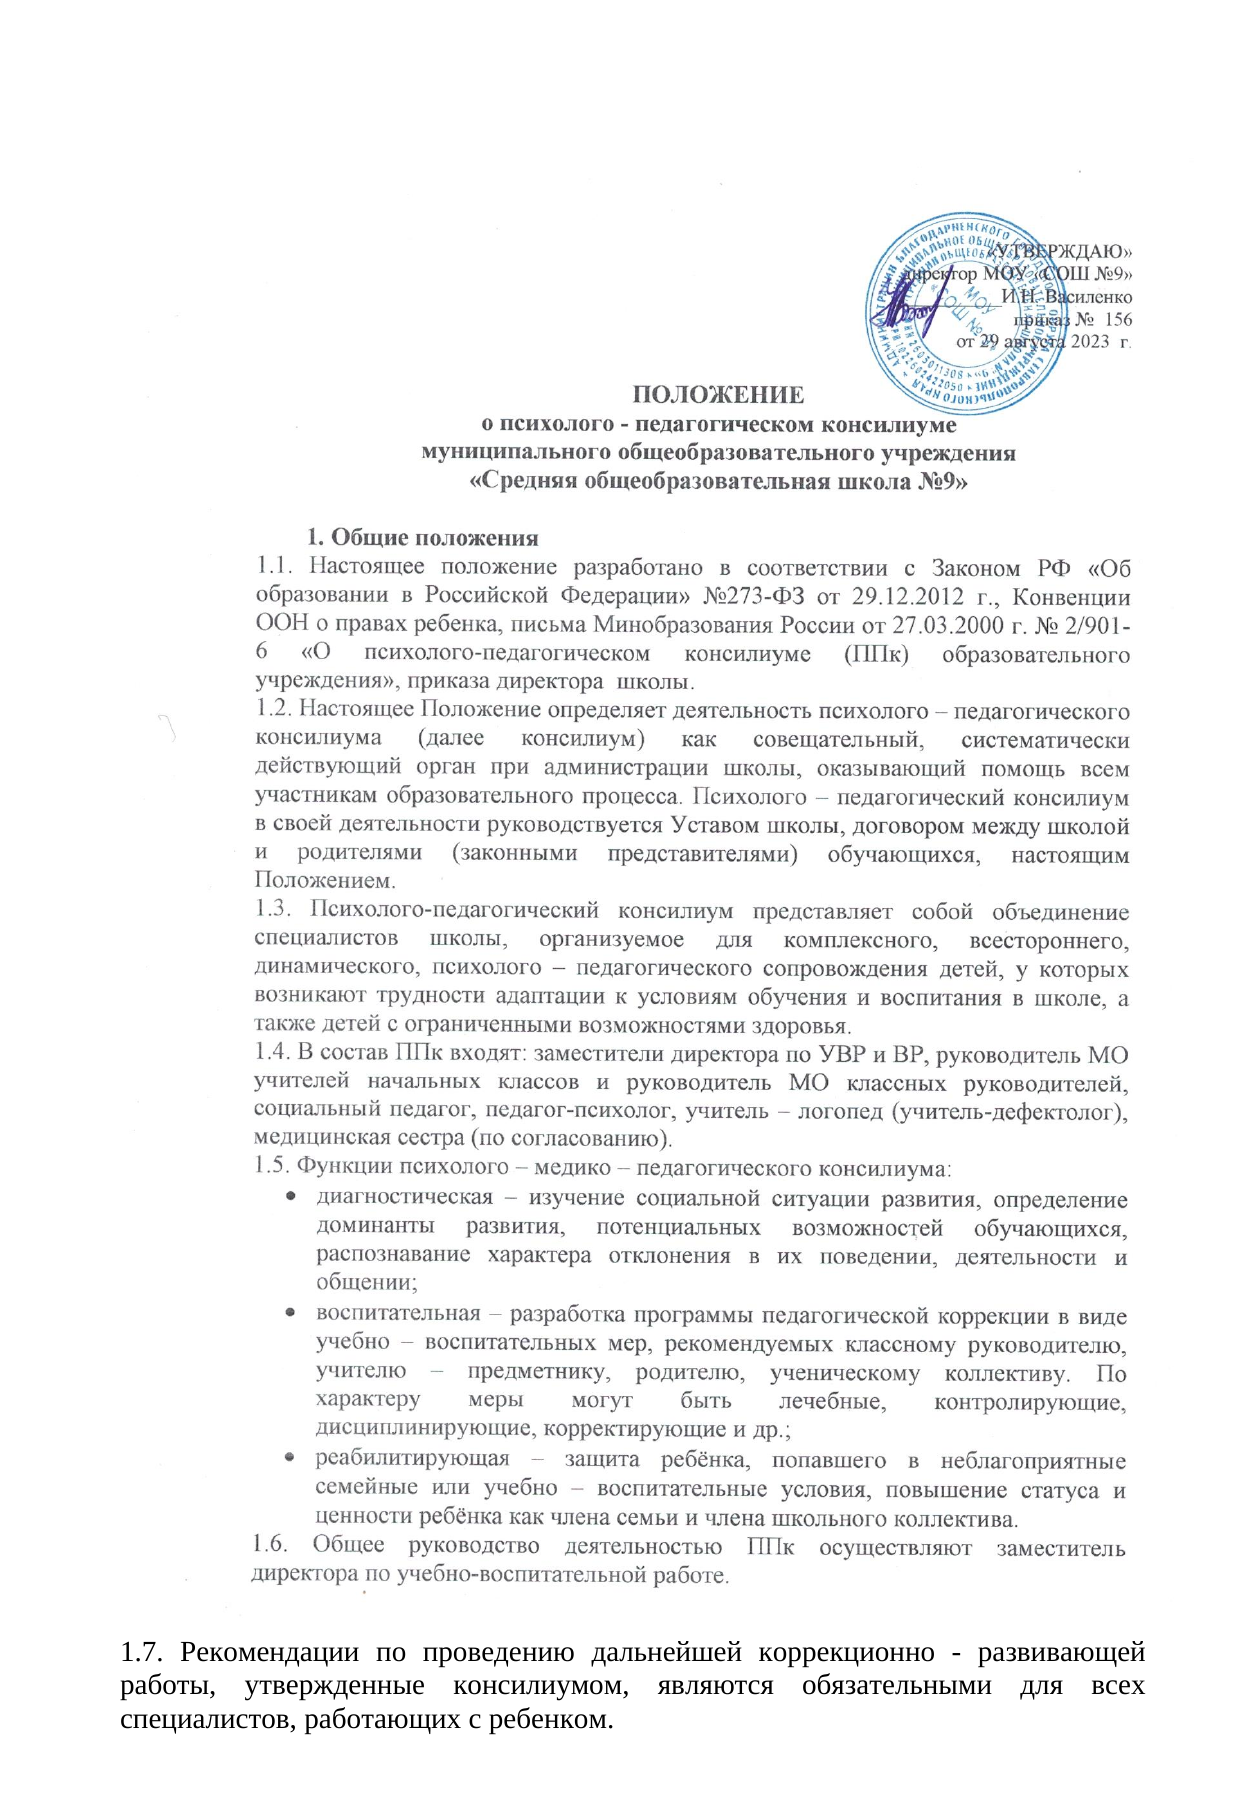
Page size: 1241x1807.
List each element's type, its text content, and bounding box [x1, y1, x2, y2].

text 1.7. Рекомендации по проведению дальнейшей коррекционно - развивающей работы, утвержденные консилиумом, являются обязательными для всех специалистов, работающих с ребенком. [120, 1634, 1146, 1734]
picture [119, 132, 1212, 1634]
